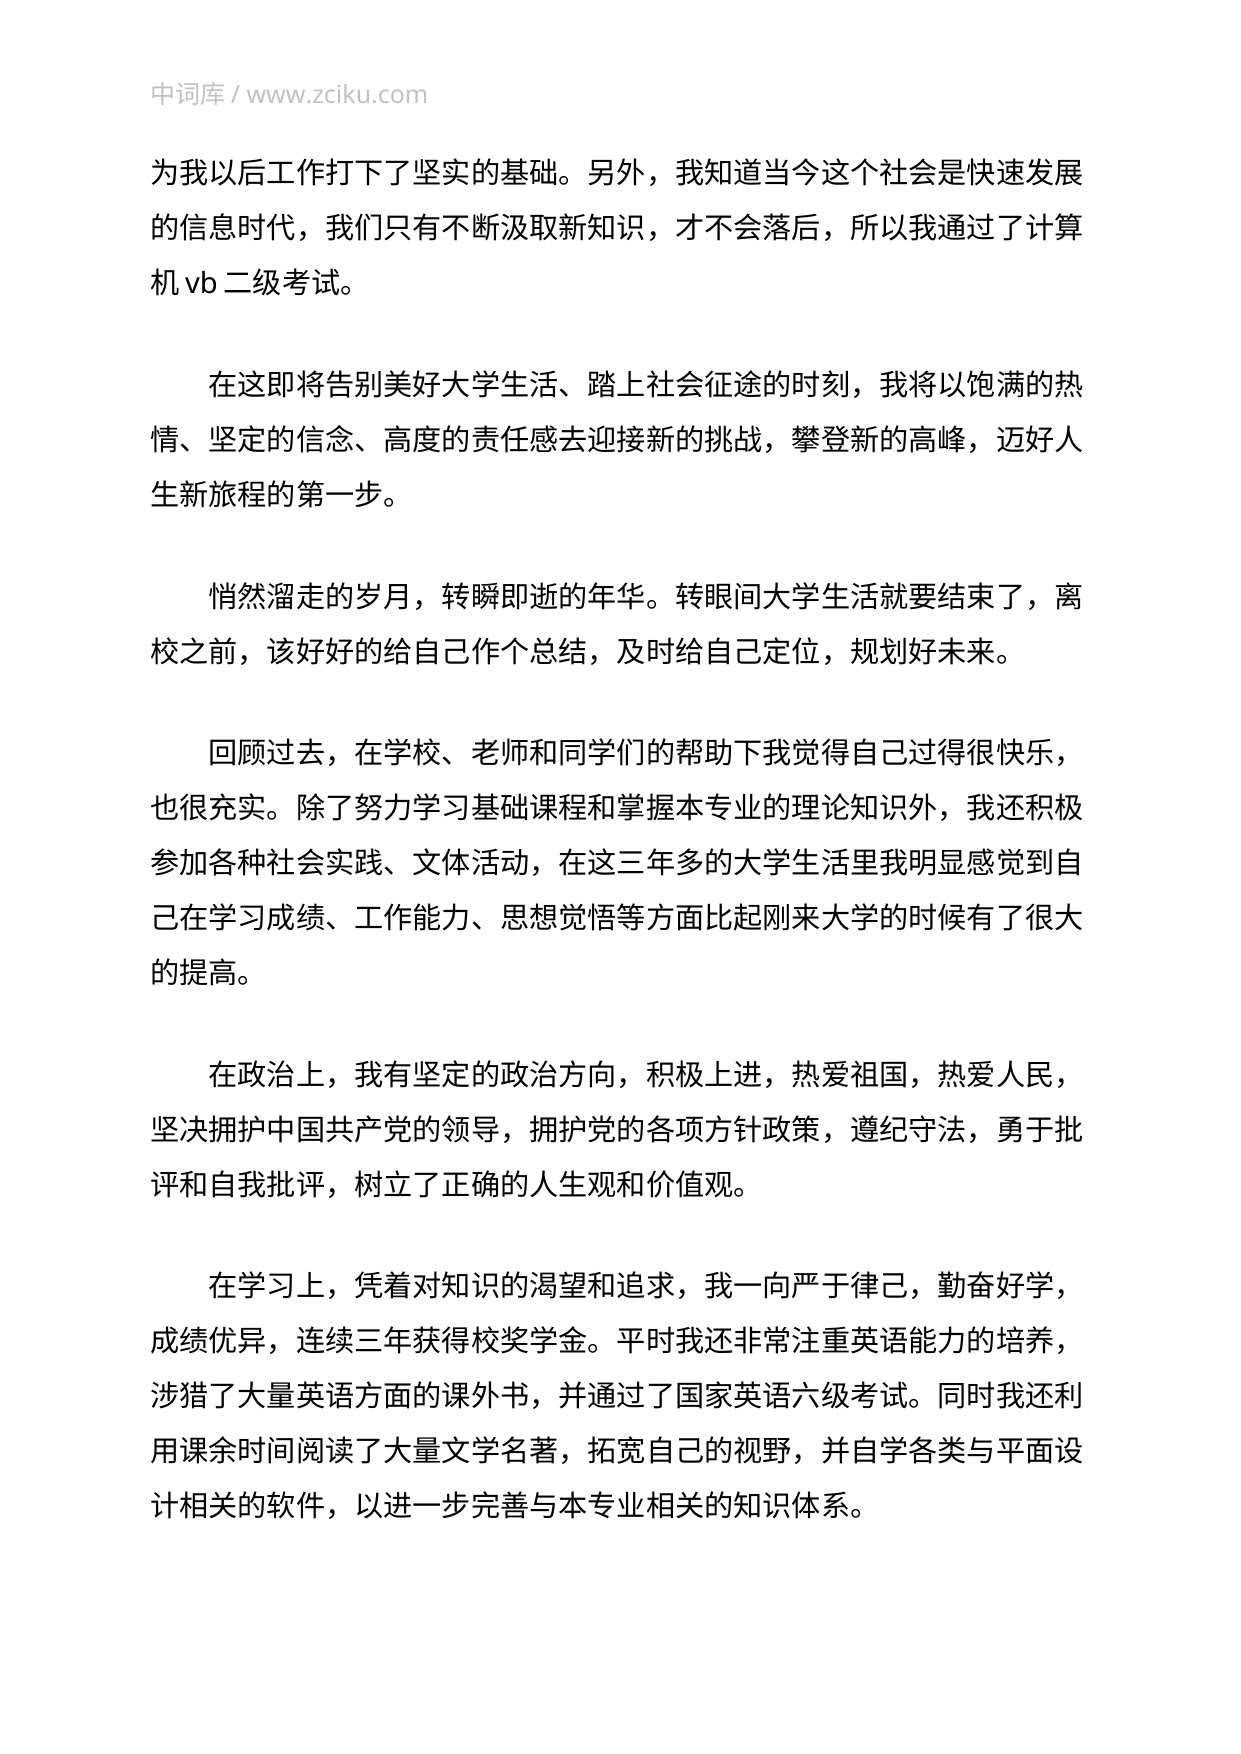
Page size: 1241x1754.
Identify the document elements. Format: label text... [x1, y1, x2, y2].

text 在学习上，凭着对知识的渴望和追求，我一向严于律己，勤奋好学，成绩优异，连续三年获得校奖学金。平时我还非常注重英语能力的培养，涉猎了大量英语方面的课外书，并通过了国家英语六级考试。同时我还利用课余时间阅读了大量文学名著，拓宽自己的视野，并自学各类与平面设计相关的软件，以进一步完善与本专业相关的知识体系。 [150, 1263, 1090, 1525]
text 在政治上，我有坚定的政治方向，积极上进，热爱祖国，热爱人民，坚决拥护中国共产党的领导，拥护党的各项方针政策，遵纪守法，勇于批评和自我批评，树立了正确的人生观和价值观。 [150, 1051, 1090, 1203]
text 悄然溜走的岁月，转瞬即逝的年华。转眼间大学生活就要结束了，离校之前，该好好的给自己作个总结，及时给自己定位，规划好未来。 [150, 573, 1090, 671]
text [150, 150, 1090, 302]
text 回顾过去，在学校、老师和同学们的帮助下我觉得自己过得很快乐，也很充实。除了努力学习基础课程和掌握本专业的理论知识外，我还积极参加各种社会实践、文体活动，在这三年多的大学生活里我明显感觉到自己在学习成绩、工作能力、思想觉悟等方面比起刚来大学的时候有了很大的提高。 [150, 730, 1090, 992]
text 在这即将告别美好大学生活、踏上社会征途的时刻，我将以饱满的热情、坚定的信念、高度的责任感去迎接新的挑战，攀登新的高峰，迈好人生新旅程的第一步。 [150, 362, 1090, 514]
